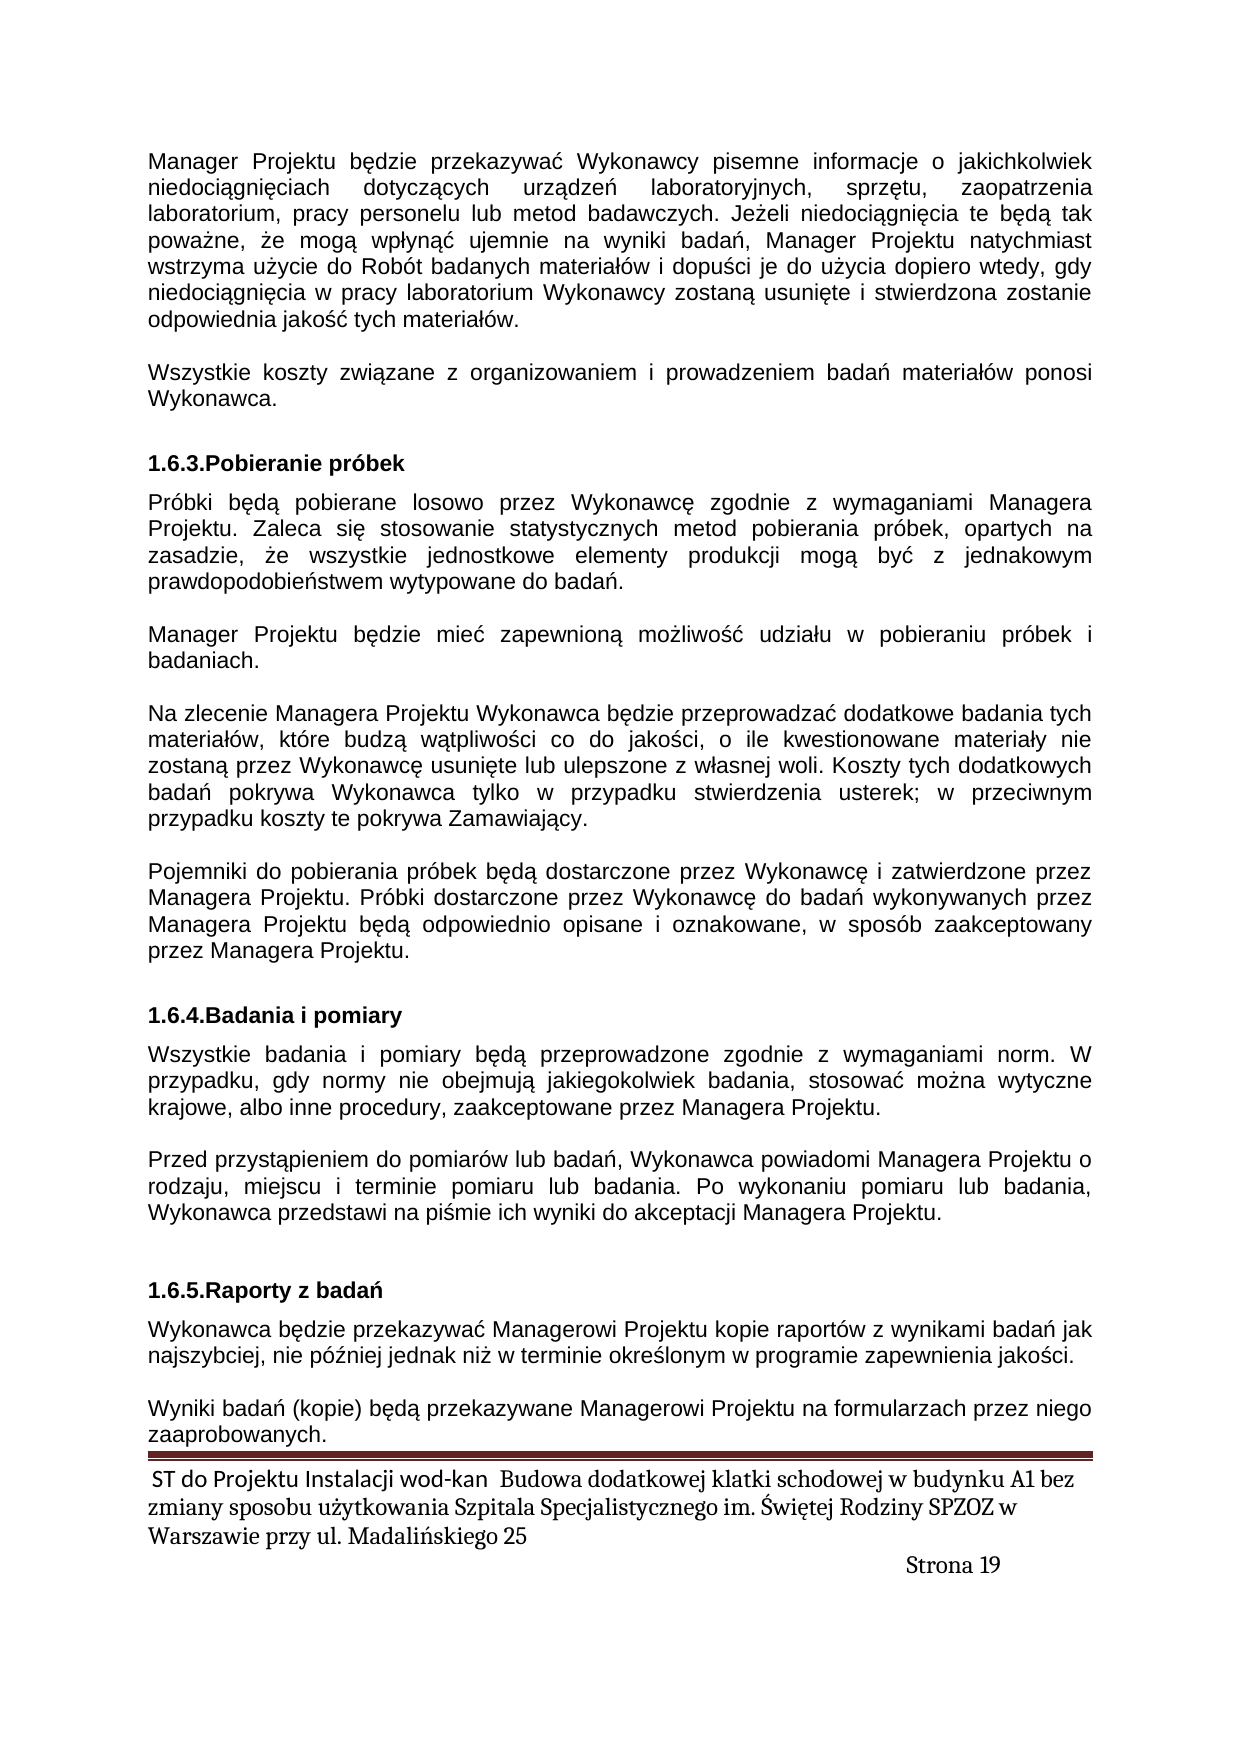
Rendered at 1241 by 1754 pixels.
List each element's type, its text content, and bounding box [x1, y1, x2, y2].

text Manager Projektu będzie mieć zapewnioną możliwość udziału w pobieraniu próbek i badaniach. [148, 621, 1093, 673]
text Na zlecenie Managera Projektu Wykonawca będzie przeprowadzać dodatkowe badania tych materiałów, które budzą wątpliwości co do jakości, o ile kwestionowane materiały nie zostaną przez Wykonawcę usunięte lub ulepszone z własnej woli. Koszty tych dodatkowych badań pokrywa Wykonawca tylko w przypadku stwierdzenia usterek; w przeciwnym przypadku koszty te pokrywa Zamawiający. [148, 700, 1093, 831]
text Wszystkie badania i pomiary będą przeprowadzone zgodnie z wymaganiami norm. W przypadku, gdy normy nie obejmują jakiegokolwiek badania, stosować można wytyczne krajowe, albo inne procedury, zaakceptowane przez Managera Projektu. [148, 1041, 1093, 1120]
text Wyniki badań (kopie) będą przekazywane Managerowi Projektu na formularzach przez niego zaaprobowanych. [148, 1395, 1093, 1447]
text Pojemniki do pobierania próbek będą dostarczone przez Wykonawcę i zatwierdzone przez Managera Projektu. Próbki dostarczone przez Wykonawcę do badań wykonywanych przez Managera Projektu będą odpowiednio opisane i oznakowane, w sposób zaakceptowany przez Managera Projektu. [148, 858, 1093, 963]
text Próbki będą pobierane losowo przez Wykonawcę zgodnie z wymaganiami Managera Projektu. Zaleca się stosowanie statystycznych metod pobierania próbek, opartych na zasadzie, że wszystkie jednostkowe elementy produkcji mogą być z jednakowym prawdopodobieństwem wytypowane do badań. [148, 489, 1093, 594]
text Wszystkie koszty związane z organizowaniem i prowadzeniem badań materiałów ponosi Wykonawca. [148, 358, 1093, 411]
text Manager Projektu będzie przekazywać Wykonawcy pisemne informacje o jakichkolwiek niedociągnięciach dotyczących urządzeń laboratoryjnych, sprzętu, zaopatrzenia laboratorium, pracy personelu lub metod badawczych. Jeżeli niedociągnięcia te będą tak poważne, że mogą wpłynąć ujemnie na wyniki badań, Manager Projektu natychmiast wstrzyma użycie do Robót badanych materiałów i dopuści je do użycia dopiero wtedy, gdy niedociągnięcia w pracy laboratorium Wykonawcy zostaną usunięte i stwierdzona zostanie odpowiednia jakość tych materiałów. [148, 148, 1093, 332]
subtitle 1.6.5.Raporty z badań [148, 1277, 1093, 1303]
text Wykonawca będzie przekazywać Managerowi Projektu kopie raportów z wynikami badań jak najszybciej, nie później jednak niż w terminie określonym w programie zapewnienia jakości. [148, 1316, 1093, 1368]
text Przed przystąpieniem do pomiarów lub badań, Wykonawca powiadomi Managera Projektu o rodzaju, miejscu i terminie pomiaru lub badania. Po wykonaniu pomiaru lub badania, Wykonawca przedstawi na piśmie ich wyniki do akceptacji Managera Projektu. [148, 1146, 1093, 1225]
subtitle 1.6.3.Pobieranie próbek [148, 450, 1093, 476]
subtitle 1.6.4.Badania i pomiary [148, 1002, 1093, 1028]
